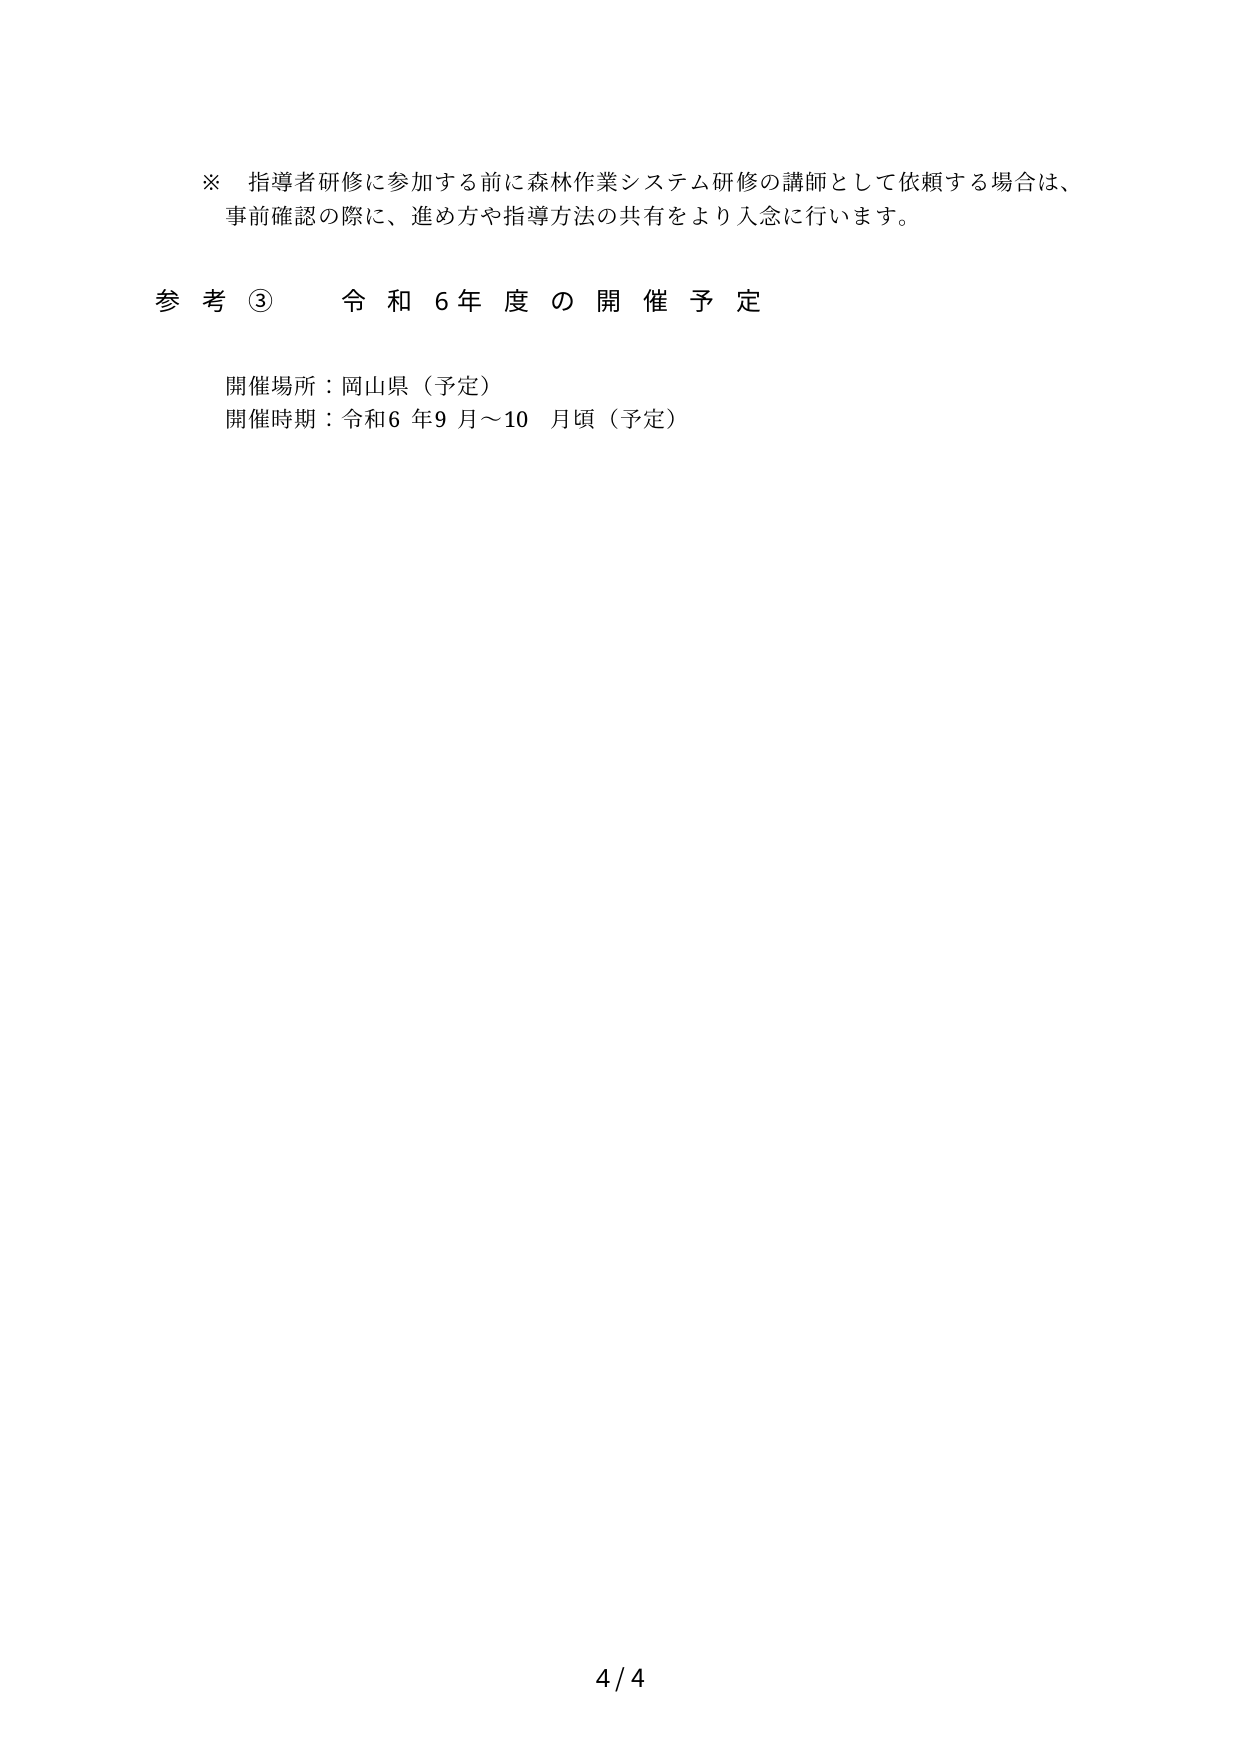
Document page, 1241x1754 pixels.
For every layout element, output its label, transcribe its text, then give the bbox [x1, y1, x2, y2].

text 開催時期：令和6年9月～10月頃（予定） [202, 402, 1085, 436]
text ※ 指導者研修に参加する前に森林作業システム研修の講師として依頼する場合は、事前確認の際に、進め方や指導方法の共有をより入念に行います。 [179, 164, 1085, 232]
text 参考③ 令和6年度の開催予定 [156, 266, 1085, 334]
text 開催場所：岡山県（予定） [202, 368, 1085, 402]
